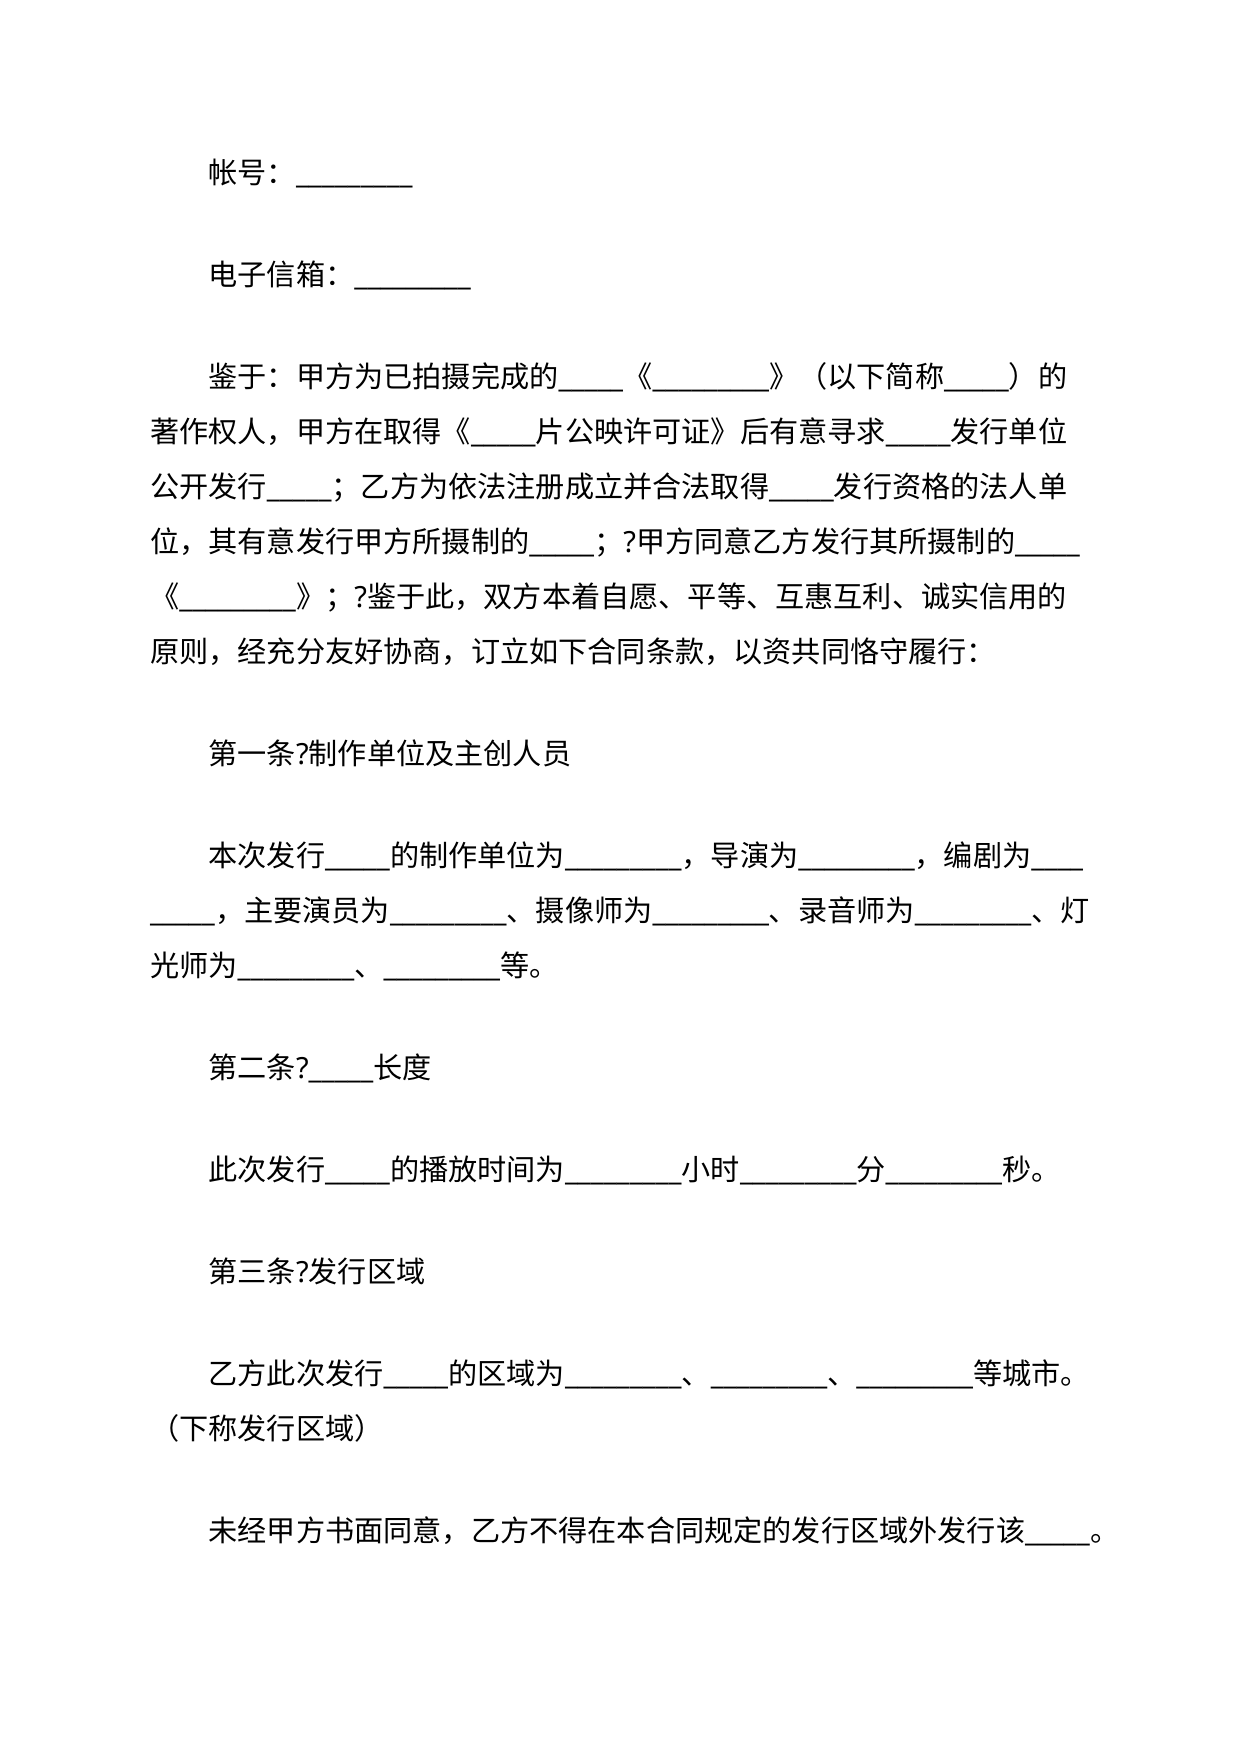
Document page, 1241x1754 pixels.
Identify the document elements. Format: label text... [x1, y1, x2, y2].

text 帐号：_________ [150, 150, 1090, 192]
text 此次发行_____的播放时间为_________小时_________分_________秒。 [150, 1147, 1090, 1189]
text 鉴于：甲方为已拍摄完成的_____《_________》（以下简称_____）的著作权人，甲方在取得《_____片公映许可证》后有意寻求_____发行单位公开发行_____；乙方为依法注册成立并合法取得_____发行资格的法人单位，其有意发行甲方所摄制的_____；?甲方同意乙方发行其所摄制的_____《_________》；?鉴于此，双方本着自愿、平等、互惠互利、诚实信用的原则，经充分友好协商，订立如下合同条款，以资共同恪守履行： [150, 354, 1090, 671]
text 第二条?_____长度 [150, 1045, 1090, 1087]
text 未经甲方书面同意，乙方不得在本合同规定的发行区域外发行该_____。 [150, 1507, 1090, 1550]
text 乙方此次发行_____的区域为_________、_________、_________等城市。（下称发行区域） [150, 1351, 1090, 1448]
text 第一条?制作单位及主创人员 [150, 731, 1090, 773]
text 第三条?发行区域 [150, 1249, 1090, 1291]
text 电子信箱：_________ [150, 252, 1090, 294]
text 本次发行_____的制作单位为_________，导演为_________，编剧为_________，主要演员为_________、摄像师为_________、录音师为_________、灯光师为_________、_________等。 [150, 833, 1090, 985]
